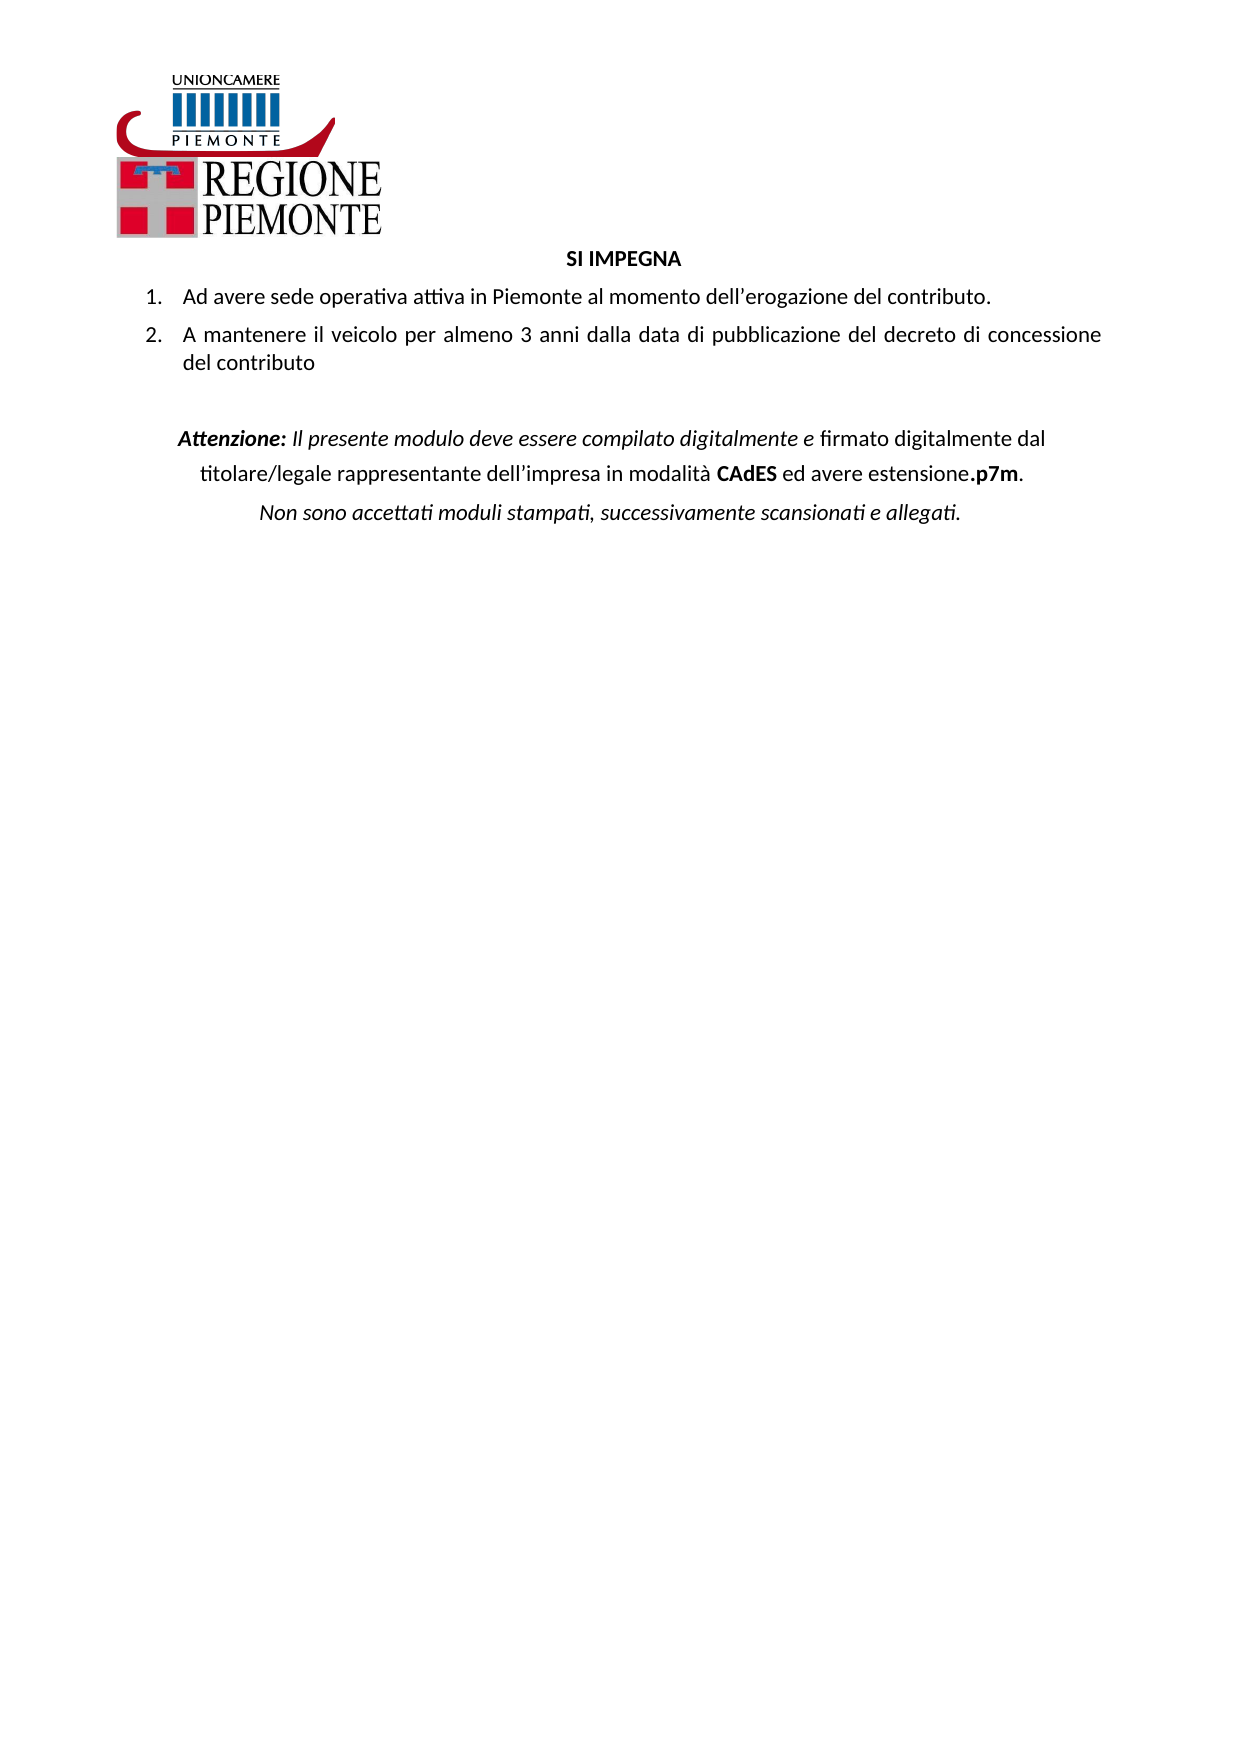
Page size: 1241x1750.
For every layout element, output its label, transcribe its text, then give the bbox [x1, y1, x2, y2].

picture [116, 75, 382, 238]
text Non sono accettati moduli stampati, successivamente scansionati e allegati. [117, 498, 1107, 526]
